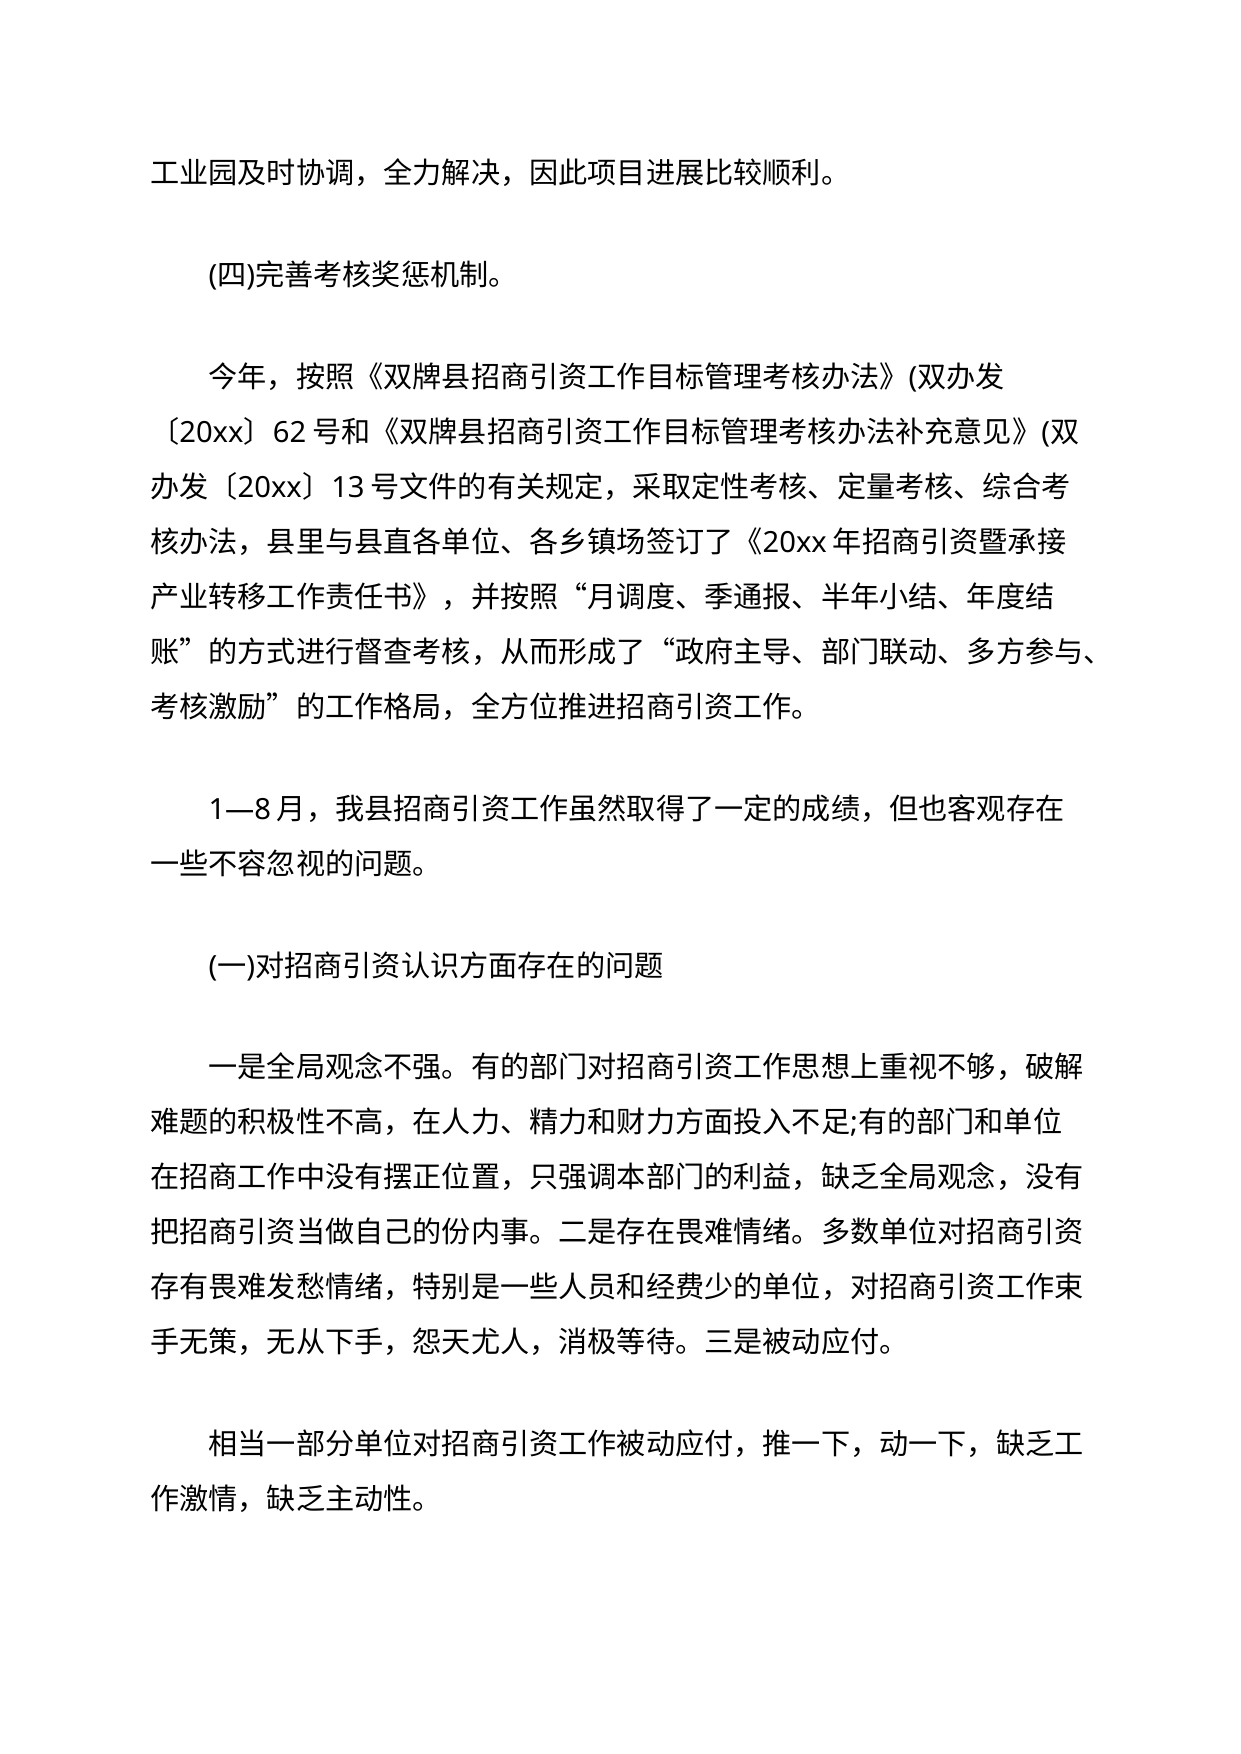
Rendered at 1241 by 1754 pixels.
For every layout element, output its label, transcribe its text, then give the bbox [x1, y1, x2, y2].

text 1—8月，我县招商引资工作虽然取得了一定的成绩，但也客观存在一些不容忽视的问题。 [150, 785, 1090, 883]
text (一)对招商引资认识方面存在的问题 [150, 942, 1090, 984]
text (四)完善考核奖惩机制。 [150, 252, 1090, 294]
text 相当一部分单位对招商引资工作被动应付，推一下，动一下，缺乏工作激情，缺乏主动性。 [150, 1420, 1090, 1518]
text 今年，按照《双牌县招商引资工作目标管理考核办法》(双办发〔20xx〕62号和《双牌县招商引资工作目标管理考核办法补充意见》(双办发〔20xx〕13号文件的有关规定，采取定性考核、定量考核、综合考核办法，县里与县直各单位、各乡镇场签订了《20xx年招商引资暨承接产业转移工作责任书》，并按照“月调度、季通报、半年小结、年度结账”的方式进行督查考核，从而形成了“政府主导、部门联动、多方参与、考核激励”的工作格局，全方位推进招商引资工作。 [150, 354, 1090, 726]
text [150, 150, 1090, 192]
text 一是全局观念不强。有的部门对招商引资工作思想上重视不够，破解难题的积极性不高，在人力、精力和财力方面投入不足;有的部门和单位在招商工作中没有摆正位置，只强调本部门的利益，缺乏全局观念，没有把招商引资当做自己的份内事。二是存在畏难情绪。多数单位对招商引资存有畏难发愁情绪，特别是一些人员和经费少的单位，对招商引资工作束手无策，无从下手，怨天尤人，消极等待。三是被动应付。 [150, 1044, 1090, 1361]
